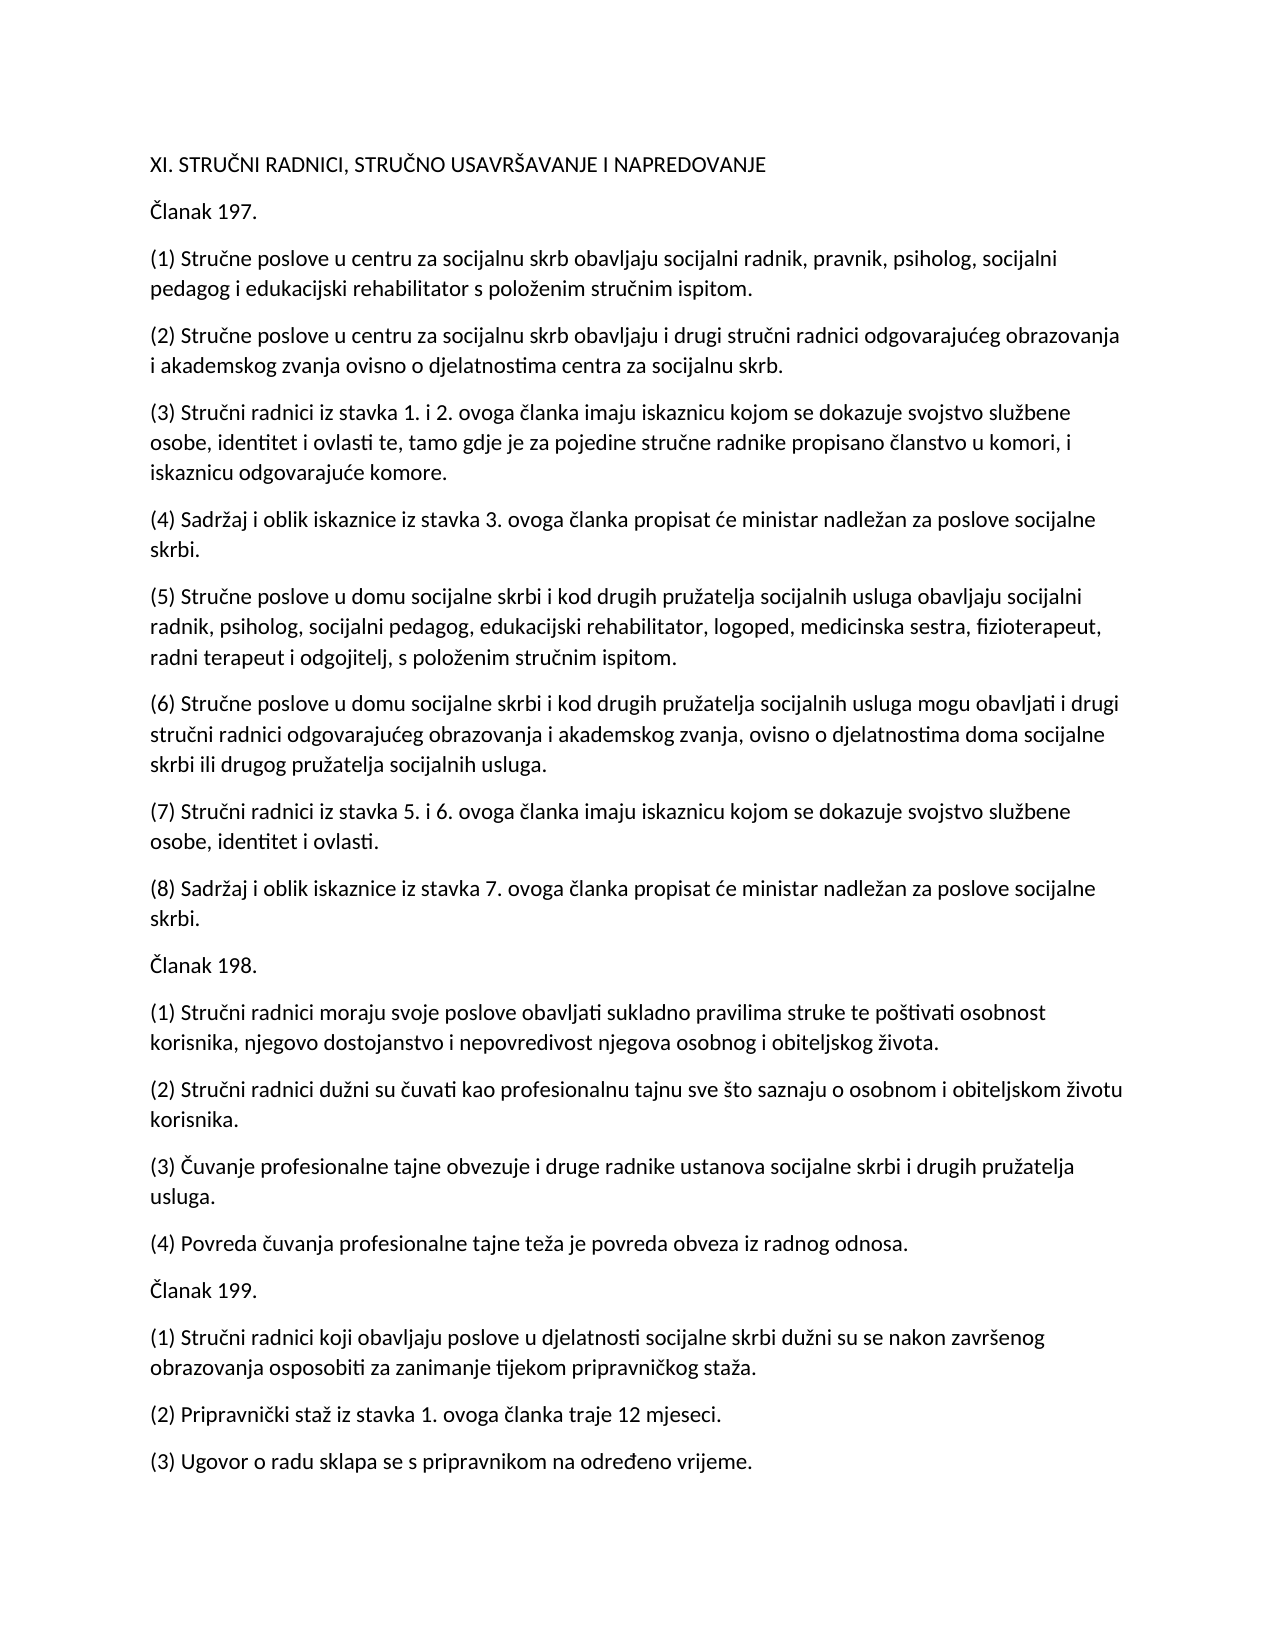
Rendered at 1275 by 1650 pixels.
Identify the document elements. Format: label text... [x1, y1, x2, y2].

text (6) Stručne poslove u domu socijalne skrbi i kod drugih pružatelja socijalnih usluga mogu obavljati i drugi stručni radnici odgovarajućeg obrazovanja i akademskog zvanja, ovisno o djelatnostima doma socijalne skrbi ili drugog pružatelja socijalnih usluga. [150, 689, 1125, 778]
text (1) Stručni radnici koji obavljaju poslove u djelatnosti socijalne skrbi dužni su se nakon završenog obrazovanja osposobiti za zanimanje tijekom pripravničkog staža. [150, 1323, 1125, 1381]
text Članak 199. [150, 1276, 1125, 1304]
text XI. STRUČNI RADNICI, STRUČNO USAVRŠAVANJE I NAPREDOVANJE [150, 150, 1125, 178]
text (2) Stručni radnici dužni su čuvati kao profesionalnu tajnu sve što saznaju o osobnom i obiteljskom životu korisnika. [150, 1075, 1125, 1133]
text Članak 198. [150, 951, 1125, 979]
text Članak 197. [150, 197, 1125, 225]
text (1) Stručni radnici moraju svoje poslove obavljati sukladno pravilima struke te poštivati osobnost korisnika, njegovo dostojanstvo i nepovredivost njegova osobnog i obiteljskog života. [150, 998, 1125, 1056]
text (5) Stručne poslove u domu socijalne skrbi i kod drugih pružatelja socijalnih usluga obavljaju socijalni radnik, psiholog, socijalni pedagog, edukacijski rehabilitator, logoped, medicinska sestra, fizioterapeut, radni terapeut i odgojitelj, s položenim stručnim ispitom. [150, 582, 1125, 671]
text (1) Stručne poslove u centru za socijalnu skrb obavljaju socijalni radnik, pravnik, psiholog, socijalni pedagog i edukacijski rehabilitator s položenim stručnim ispitom. [150, 244, 1125, 302]
text (4) Sadržaj i oblik iskaznice iz stavka 3. ovoga članka propisat će ministar nadležan za poslove socijalne skrbi. [150, 505, 1125, 563]
text (3) Čuvanje profesionalne tajne obvezuje i druge radnike ustanova socijalne skrbi i drugih pružatelja usluga. [150, 1152, 1125, 1210]
text (2) Pripravnički staž iz stavka 1. ovoga članka traje 12 mjeseci. [150, 1400, 1125, 1428]
text (2) Stručne poslove u centru za socijalnu skrb obavljaju i drugi stručni radnici odgovarajućeg obrazovanja i akademskog zvanja ovisno o djelatnostima centra za socijalnu skrb. [150, 321, 1125, 379]
text (4) Povreda čuvanja profesionalne tajne teža je povreda obveza iz radnog odnosa. [150, 1229, 1125, 1257]
text (3) Stručni radnici iz stavka 1. i 2. ovoga članka imaju iskaznicu kojom se dokazuje svojstvo službene osobe, identitet i ovlasti te, tamo gdje je za pojedine stručne radnike propisano članstvo u komori, i iskaznicu odgovarajuće komore. [150, 398, 1125, 486]
text (3) Ugovor o radu sklapa se s pripravnikom na određeno vrijeme. [150, 1447, 1125, 1475]
text (8) Sadržaj i oblik iskaznice iz stavka 7. ovoga članka propisat će ministar nadležan za poslove socijalne skrbi. [150, 874, 1125, 932]
text (7) Stručni radnici iz stavka 5. i 6. ovoga članka imaju iskaznicu kojom se dokazuje svojstvo službene osobe, identitet i ovlasti. [150, 797, 1125, 855]
